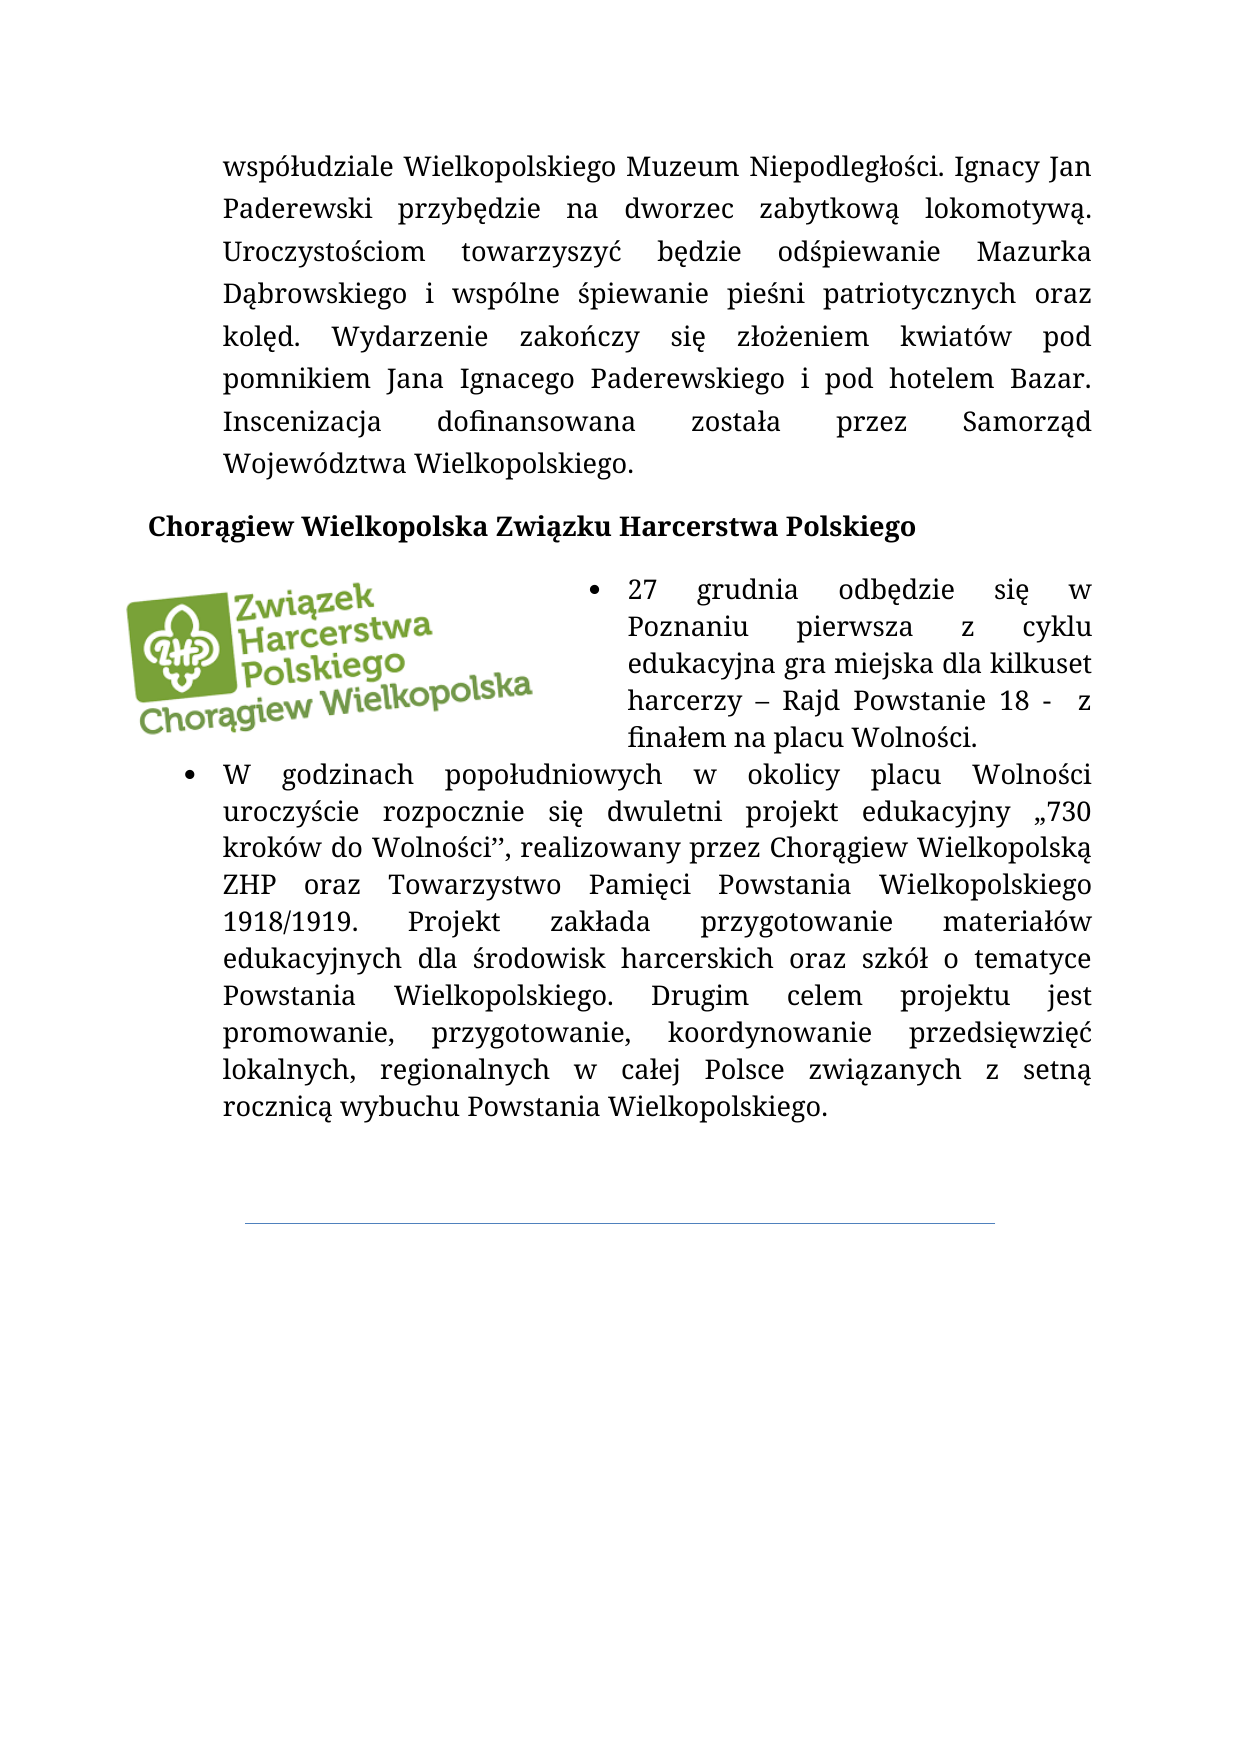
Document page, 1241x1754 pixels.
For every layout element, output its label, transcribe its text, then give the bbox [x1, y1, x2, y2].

text Chorągiew Wielkopolska Związku Harcerstwa Polskiego [148, 508, 1093, 544]
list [185, 148, 1093, 481]
list W godzinach popołudniowych w okolicy placu Wolności uroczyście rozpocznie się dwuletni projekt edukacyjny „730 kroków do Wolności’’, realizowany przez Chorągiew Wielkopolską ZHP oraz Towarzystwo Pamięci Powstania Wielkopolskiego 1918/1919. Projekt zakłada przygotowanie materiałów edukacyjnych dla środowisk harcerskich oraz szkół o tematyce Powstania Wielkopolskiego. Drugim celem projektu jest promowanie, przygotowanie, koordynowanie przedsięwzięć lokalnych, regionalnych w całej Polsce związanych z setną rocznicą wybuchu Powstania Wielkopolskiego. [185, 755, 1093, 1124]
picture [116, 577, 534, 737]
